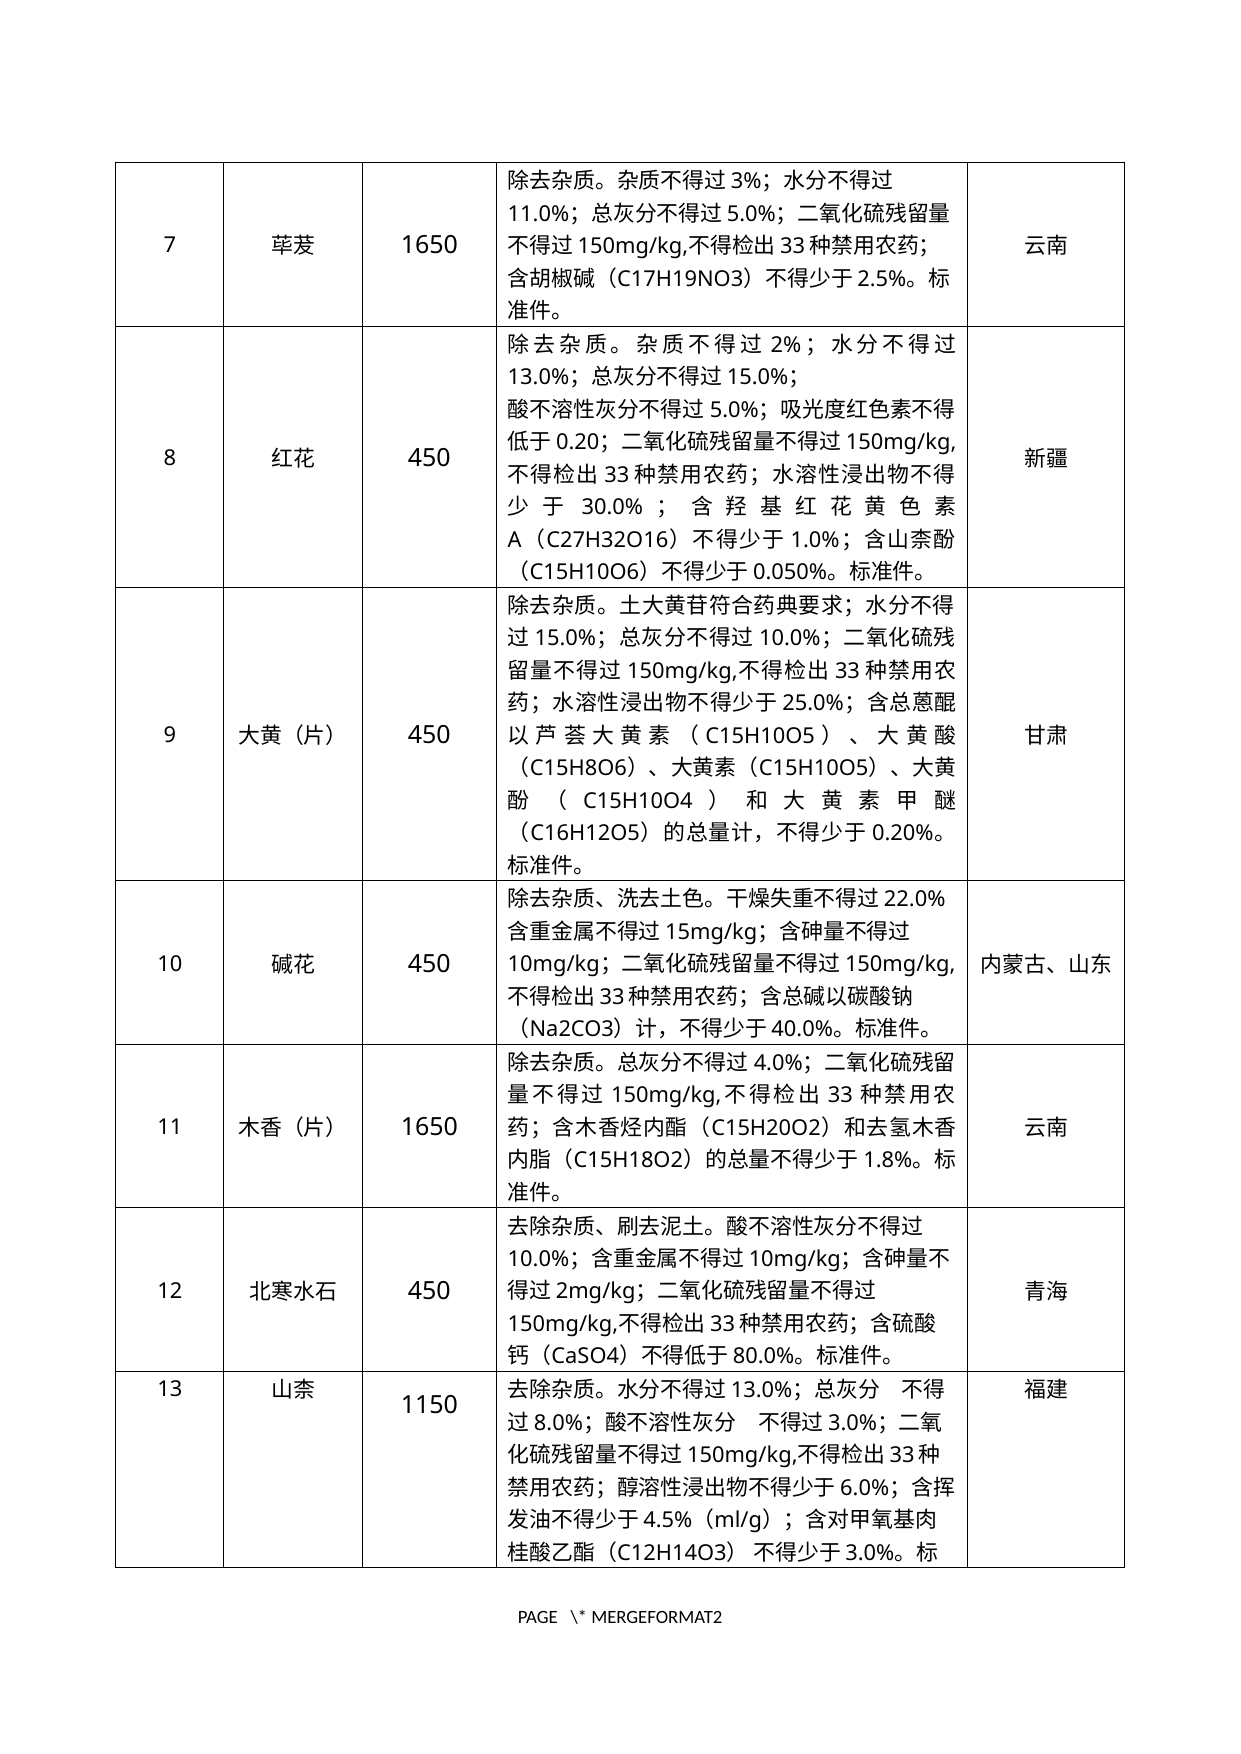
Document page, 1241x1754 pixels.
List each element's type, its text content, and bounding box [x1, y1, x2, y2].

table_cell 云南 [968, 1045, 1124, 1207]
table_cell 北寒水石 [224, 1208, 362, 1371]
table_cell 1150 [363, 1372, 496, 1567]
table_cell 木香（片） [224, 1045, 362, 1207]
table_cell 新疆 [968, 327, 1124, 587]
table_cell 青海 [968, 1208, 1124, 1371]
table_cell 荜茇 [224, 163, 362, 326]
table_cell 山柰 [224, 1372, 362, 1567]
table_cell 碱花 [224, 881, 362, 1044]
table_cell 10 [116, 881, 223, 1044]
table_cell 甘肃 [968, 588, 1124, 880]
table_cell 450 [363, 588, 496, 880]
table_cell 除去杂质。土大黄苷符合药典要求；水分不得过15.0%；总灰分不得过10.0%；二氧化硫残留量不得过150mg/kg,不得检出33种禁用农药；水溶性浸出物不得少于25.0%；含总蒽醌以芦荟大黄素（C15H10O5）、大黄酸（C15H8O6）、大黄素（C15H10O5）、大黄酚（C15H10O4）和大黄素甲醚（C16H12O5）的总量计，不得少于0.20%。标准件。 [497, 588, 967, 880]
table_cell 红花 [224, 327, 362, 587]
table_cell 450 [363, 327, 496, 587]
table_cell 福建 [968, 1372, 1124, 1567]
table_cell 13 [116, 1372, 223, 1567]
table_cell 除去杂质。杂质不得过2%；水分不得过13.0%；总灰分不得过15.0%； 酸不溶性灰分不得过5.0%；吸光度红色素不得低于0.20；二氧化硫残留量不得过150mg/kg,不得检出33种禁用农药；水溶性浸出物不得少于30.0%；含羟基红花黄色素A（C27H32O16）不得少于1.0%；含山柰酚（C15H10O6）不得少于0.050%。标准件。 [497, 327, 967, 587]
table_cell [497, 1372, 967, 1567]
table_cell 除去杂质。杂质不得过3%；水分不得过11.0%；总灰分不得过5.0%；二氧化硫残留量不得过150mg/kg,不得检出33种禁用农药；含胡椒碱（C17H19NO3）不得少于2.5%。标准件。 [497, 163, 967, 326]
table_cell 450 [363, 881, 496, 1044]
table_cell 9 [116, 588, 223, 880]
table_cell 除去杂质。总灰分不得过4.0%；二氧化硫残留量不得过150mg/kg,不得检出33种禁用农药；含木香烃内酯（C15H20O2）和去氢木香内脂（C15H18O2）的总量不得少于1.8%。标准件。 [497, 1045, 967, 1207]
table_cell 450 [363, 1208, 496, 1371]
table_cell 内蒙古、山东 [968, 881, 1124, 1044]
table_cell 去除杂质、刷去泥土。酸不溶性灰分不得过10.0%；含重金属不得过10mg/kg；含砷量不得过2mg/kg；二氧化硫残留量不得过150mg/kg,不得检出33种禁用农药；含硫酸钙（CaSO4）不得低于80.0%。标准件。 [497, 1208, 967, 1371]
table_cell 12 [116, 1208, 223, 1371]
table_cell 7 [116, 163, 223, 326]
table_cell 11 [116, 1045, 223, 1207]
table_cell 1650 [363, 1045, 496, 1207]
table_cell 1650 [363, 163, 496, 326]
table_cell 8 [116, 327, 223, 587]
table_cell 除去杂质、洗去土色。干燥失重不得过22.0%含重金属不得过15mg/kg；含砷量不得过10mg/kg；二氧化硫残留量不得过150mg/kg,不得检出33种禁用农药；含总碱以碳酸钠（Na2CO3）计，不得少于40.0%。标准件。 [497, 881, 967, 1044]
table_cell 大黄（片） [224, 588, 362, 880]
table_cell 云南 [968, 163, 1124, 326]
